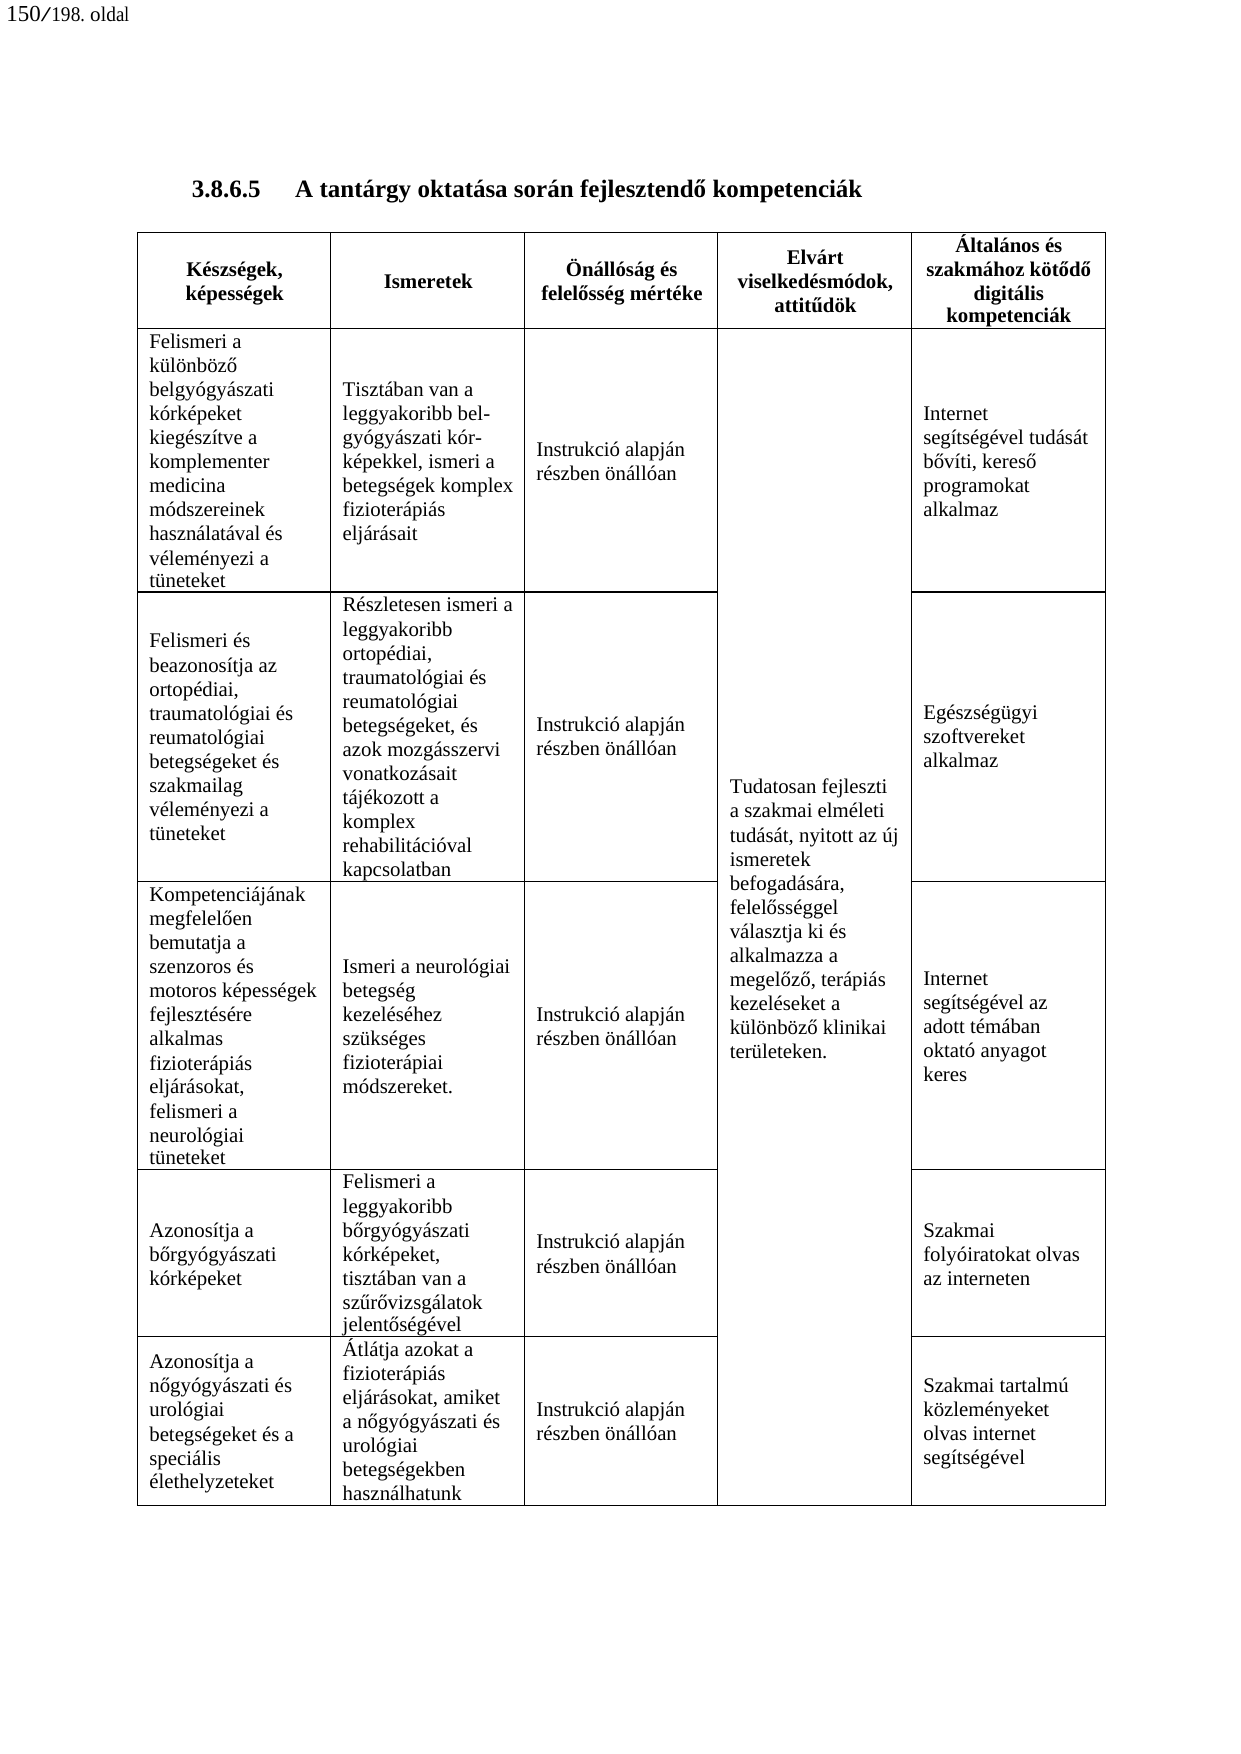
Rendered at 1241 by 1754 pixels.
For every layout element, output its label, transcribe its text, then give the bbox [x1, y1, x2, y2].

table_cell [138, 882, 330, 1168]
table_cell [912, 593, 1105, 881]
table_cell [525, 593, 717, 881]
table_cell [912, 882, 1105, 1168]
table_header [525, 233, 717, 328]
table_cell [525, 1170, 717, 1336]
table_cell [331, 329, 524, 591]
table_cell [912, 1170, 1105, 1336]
subtitle A tantárgy oktatása során fejlesztendő kompetenciák [192, 174, 1134, 203]
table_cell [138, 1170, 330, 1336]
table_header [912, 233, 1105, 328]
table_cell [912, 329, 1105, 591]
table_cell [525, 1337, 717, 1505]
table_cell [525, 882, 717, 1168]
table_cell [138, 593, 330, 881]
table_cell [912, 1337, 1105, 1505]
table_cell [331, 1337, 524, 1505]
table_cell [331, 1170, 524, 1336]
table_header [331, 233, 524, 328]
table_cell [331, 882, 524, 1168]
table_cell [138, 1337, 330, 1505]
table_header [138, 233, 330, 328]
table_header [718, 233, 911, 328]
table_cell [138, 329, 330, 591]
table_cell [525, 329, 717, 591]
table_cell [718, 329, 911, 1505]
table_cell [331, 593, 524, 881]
